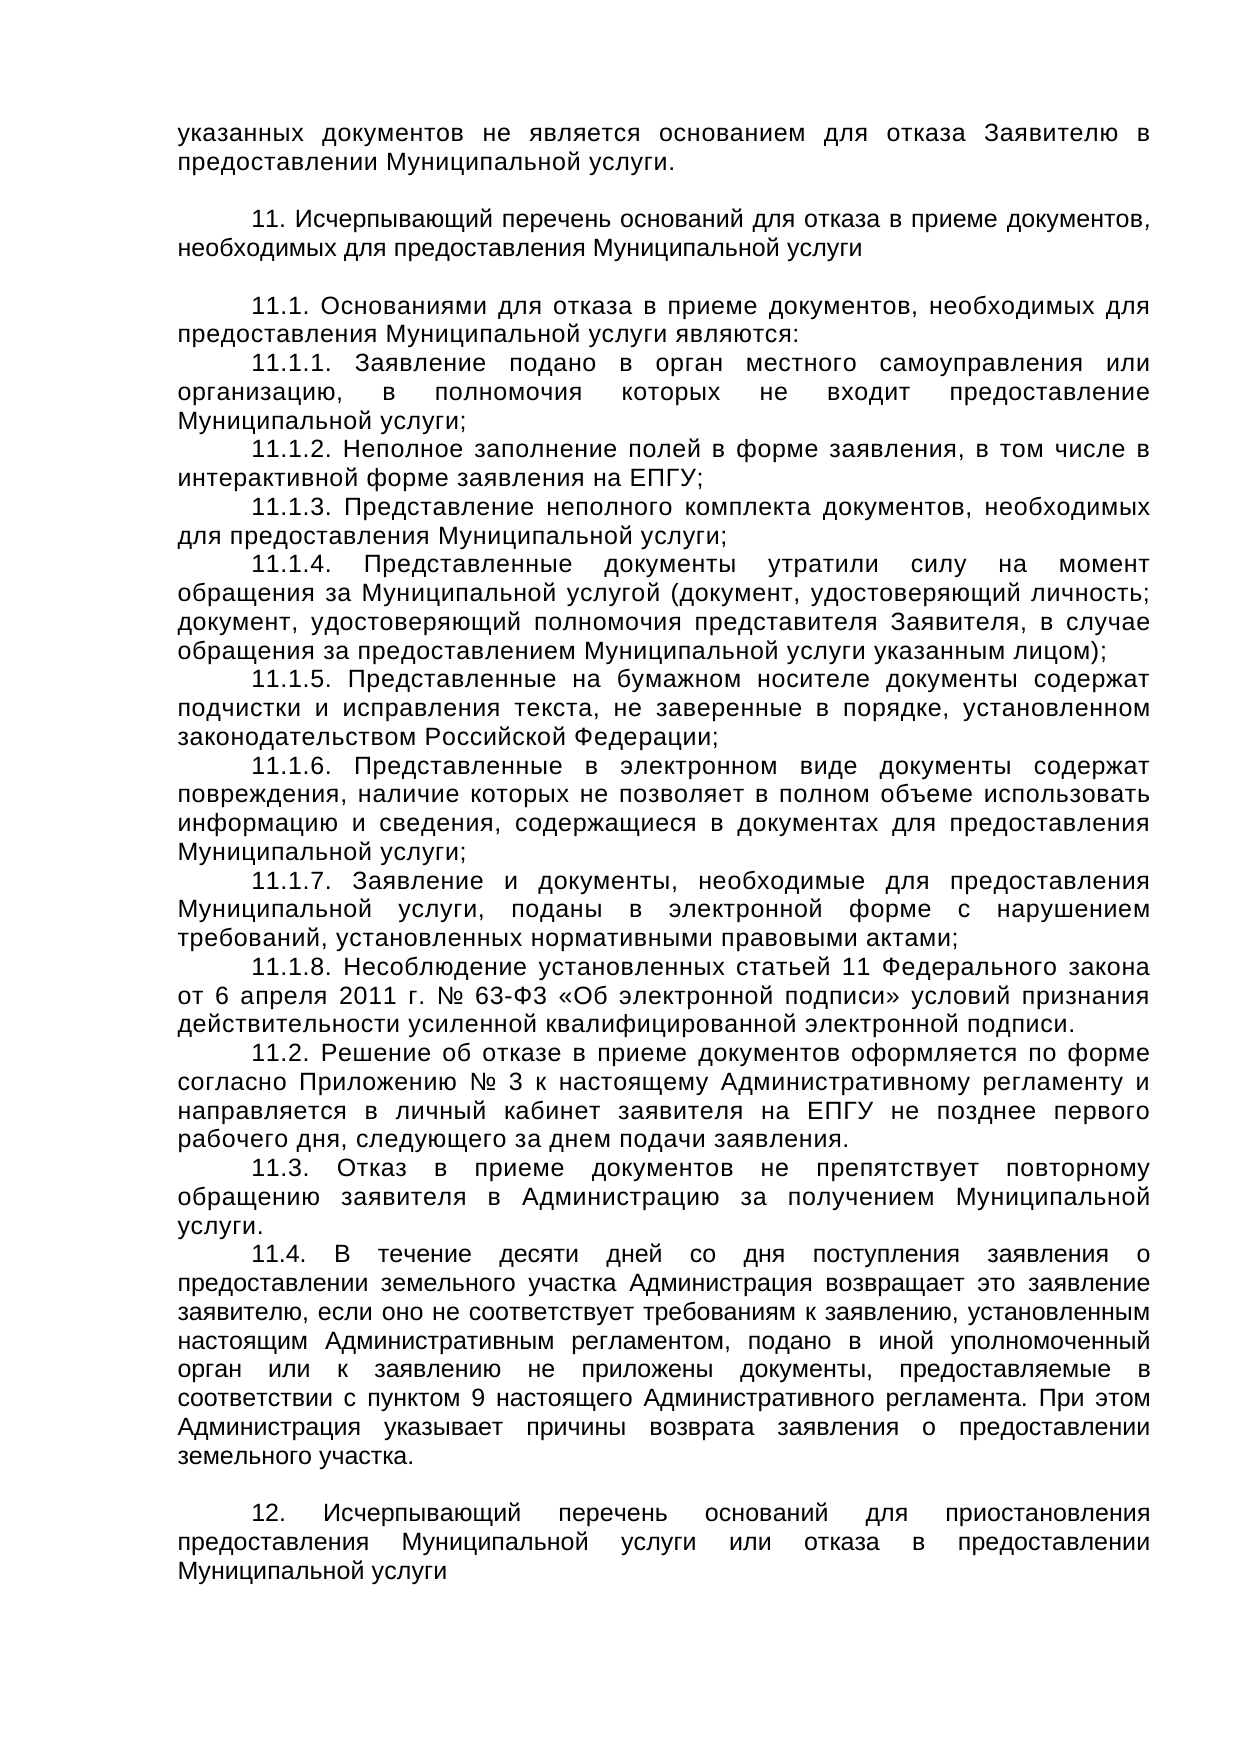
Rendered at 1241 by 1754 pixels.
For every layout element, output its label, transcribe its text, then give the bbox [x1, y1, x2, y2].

text 11.1.4. Представленные документы утратили силу на момент обращения за Муниципальной услугой (документ, удостоверяющий личность; документ, удостоверяющий полномочия представителя Заявителя, в случае обращения за предоставлением Муниципальной услуги указанным лицом); [177, 549, 1152, 664]
text 11.3. Отказ в приеме документов не препятствует повторному обращению заявителя в Администрацию за получением Муниципальной услуги. [177, 1153, 1152, 1239]
text 11. Исчерпывающий перечень оснований для отказа в приеме документов, необходимых для предоставления Муниципальной услуги [177, 204, 1152, 262]
text 12. Исчерпывающий перечень оснований для приостановления предоставления Муниципальной услуги или отказа в предоставлении Муниципальной услуги [177, 1498, 1152, 1584]
text 11.1.7. Заявление и документы, необходимые для предоставления Муниципальной услуги, поданы в электронной форме с нарушением требований, установленных нормативными правовыми актами; [177, 866, 1152, 952]
text 11.1.1. Заявление подано в орган местного самоуправления или организацию, в полномочия которых не входит предоставление Муниципальной услуги; [177, 348, 1152, 434]
text 11.1.8. Несоблюдение установленных статьей 11 Федерального закона от 6 апреля 2011 г. № 63-Ф3 «Об электронной подписи» условий признания действительности усиленной квалифицированной электронной подписи. [177, 952, 1152, 1038]
text 11.1. Основаниями для отказа в приеме документов, необходимых для предоставления Муниципальной услуги являются: [177, 291, 1152, 348]
text 11.2. Решение об отказе в приеме документов оформляется по форме согласно Приложению № 3 к настоящему Административному регламенту и направляется в личный кабинет заявителя на ЕПГУ не позднее первого рабочего дня, следующего за днем подачи заявления. [177, 1038, 1152, 1153]
text 11.4. В течение десяти дней со дня поступления заявления о предоставлении земельного участка Администрация возвращает это заявление заявителю, если оно не соответствует требованиям к заявлению, установленным настоящим Административным регламентом, подано в иной уполномоченный орган или к заявлению не приложены документы, предоставляемые в соответствии с пунктом 9 настоящего Административного регламента. При этом Администрация указывает причины возврата заявления о предоставлении земельного участка. [177, 1239, 1152, 1469]
text 11.1.2. Неполное заполнение полей в форме заявления, в том числе в интерактивной форме заявления на ЕПГУ; [177, 434, 1152, 492]
text 11.1.3. Представление неполного комплекта документов, необходимых для предоставления Муниципальной услуги; [177, 492, 1152, 549]
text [177, 118, 1152, 176]
text 11.1.6. Представленные в электронном виде документы содержат повреждения, наличие которых не позволяет в полном объеме использовать информацию и сведения, содержащиеся в документах для предоставления Муниципальной услуги; [177, 751, 1152, 866]
text 11.1.5. Представленные на бумажном носителе документы содержат подчистки и исправления текста, не заверенные в порядке, установленном законодательством Российской Федерации; [177, 664, 1152, 751]
